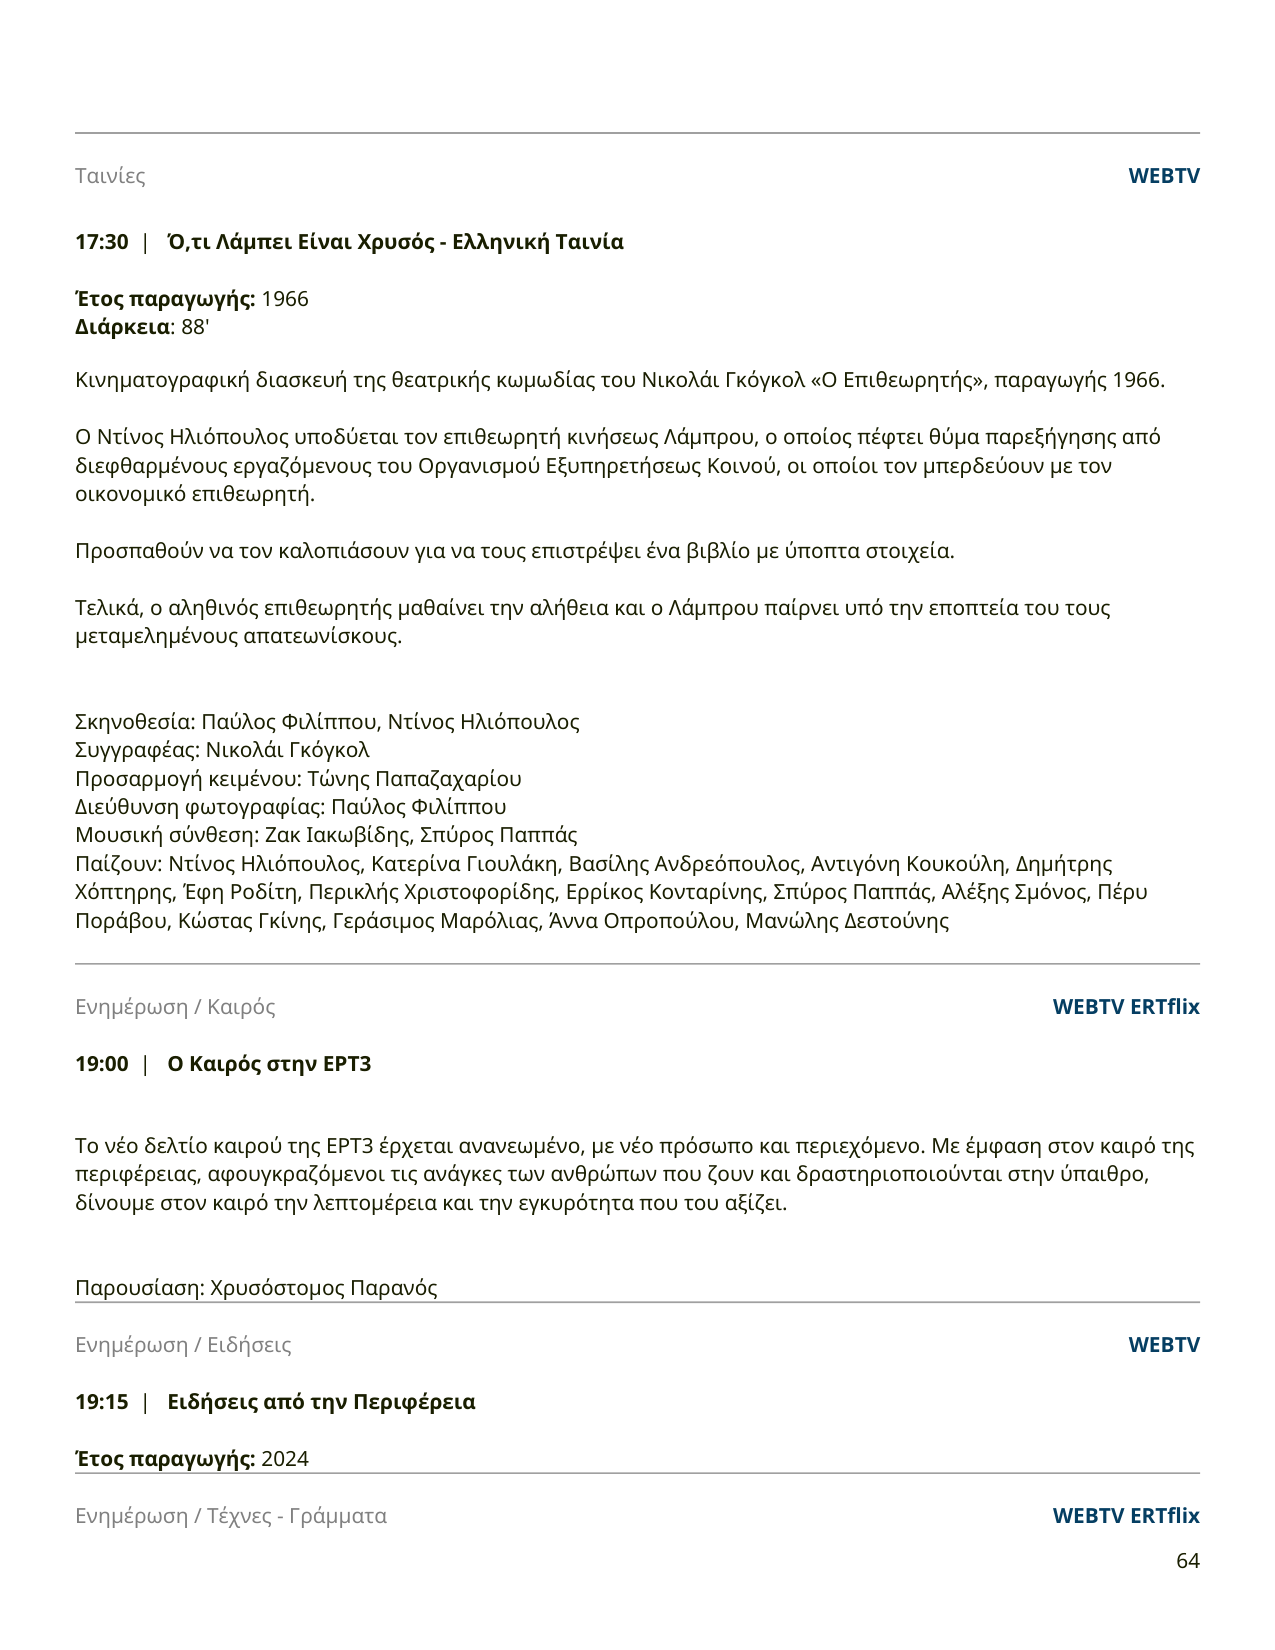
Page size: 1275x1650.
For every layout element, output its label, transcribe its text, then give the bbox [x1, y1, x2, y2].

table_header WEBTV [638, 1330, 1200, 1359]
text Το νέο δελτίο καιρού της ΕΡΤ3 έρχεται ανανεωμένο, με νέο πρόσωπο και περιεχόμενο. Με έμφαση στον καιρό της περιφέρειας, αφουγκραζόμενοι τις ανάγκες των ανθρώπων που ζουν και δραστηριοποιούνται στην ύπαιθρο, δίνουμε στον καιρό την λεπτομέρεια και την εγκυρότητα που του αξίζει. [75, 1131, 1200, 1216]
table_header Ενημέρωση / Ειδήσεις [75, 1330, 637, 1359]
table_header WEBTV [638, 161, 1200, 189]
text Κινηματογραφική διασκευή της θεατρικής κωμωδίας του Νικολάι Γκόγκολ «Ο Επιθεωρητής», παραγωγής 1966. Ο Ντίνος Ηλιόπουλος υποδύεται τον επιθεωρητή κινήσεως Λάμπρου, ο οποίος πέφτει θύμα παρεξήγησης από διεφθαρμένους εργαζόμενους του Οργανισμού Εξυπηρετήσεως Κοινού, οι οποίοι τον μπερδεύουν με τον οικονομικό επιθεωρητή. Προσπαθούν να τον καλοπιάσουν για να τους επιστρέψει ένα βιβλίο με ύποπτα στοιχεία. Τελικά, ο αληθινός επιθεωρητής μαθαίνει την αλήθεια και ο Λάμπρου παίρνει υπό την εποπτεία του τους μεταμελημένους απατεωνίσκους. [75, 366, 1200, 650]
text Παρουσίαση: Χρυσόστομος Παρανός [75, 1216, 1200, 1301]
table_header WEBTV ERTflix [638, 1501, 1200, 1529]
table_header Ταινίες [75, 161, 637, 189]
text 17:30 | Ό,τι Λάμπει Είναι Χρυσός - Ελληνική Ταινία Έτος παραγωγής: 1966 Διάρκεια: 88' [75, 189, 1200, 341]
text Σκηνοθεσία: Παύλος Φιλίππου, Ντίνος Ηλιόπουλος Συγγραφέας: Νικολάι Γκόγκολ Προσαρμογή κειμένου: Τώνης Παπαζαχαρίου Διεύθυνση φωτογραφίας: Παύλος Φιλίππου Μουσική σύνθεση: Ζακ Ιακωβίδης, Σπύρος Παππάς Παίζουν: Ντίνος Ηλιόπουλος, Κατερίνα Γιουλάκη, Βασίλης Ανδρεόπουλος, Αντιγόνη Κουκούλη, Δημήτρης Χόπτηρης, Έφη Ροδίτη, Περικλής Χριστοφορίδης, Ερρίκος Κονταρίνης, Σπύρος Παππάς, Αλέξης Σμόνος, Πέρυ Ποράβου, Κώστας Γκίνης, Γεράσιμος Μαρόλιας, Άννα Οπροπούλου, Μανώλης Δεστούνης [75, 650, 1200, 963]
table_header WEBTV ERTflix [638, 992, 1200, 1020]
table_header Ενημέρωση / Τέχνες - Γράμματα [75, 1501, 637, 1529]
text 19:15 | Ειδήσεις από την Περιφέρεια Έτος παραγωγής: 2024 [75, 1359, 1200, 1472]
table_header Ενημέρωση / Καιρός [75, 992, 637, 1020]
text 19:00 | Ο Καιρός στην ΕΡΤ3 [75, 1020, 1200, 1106]
